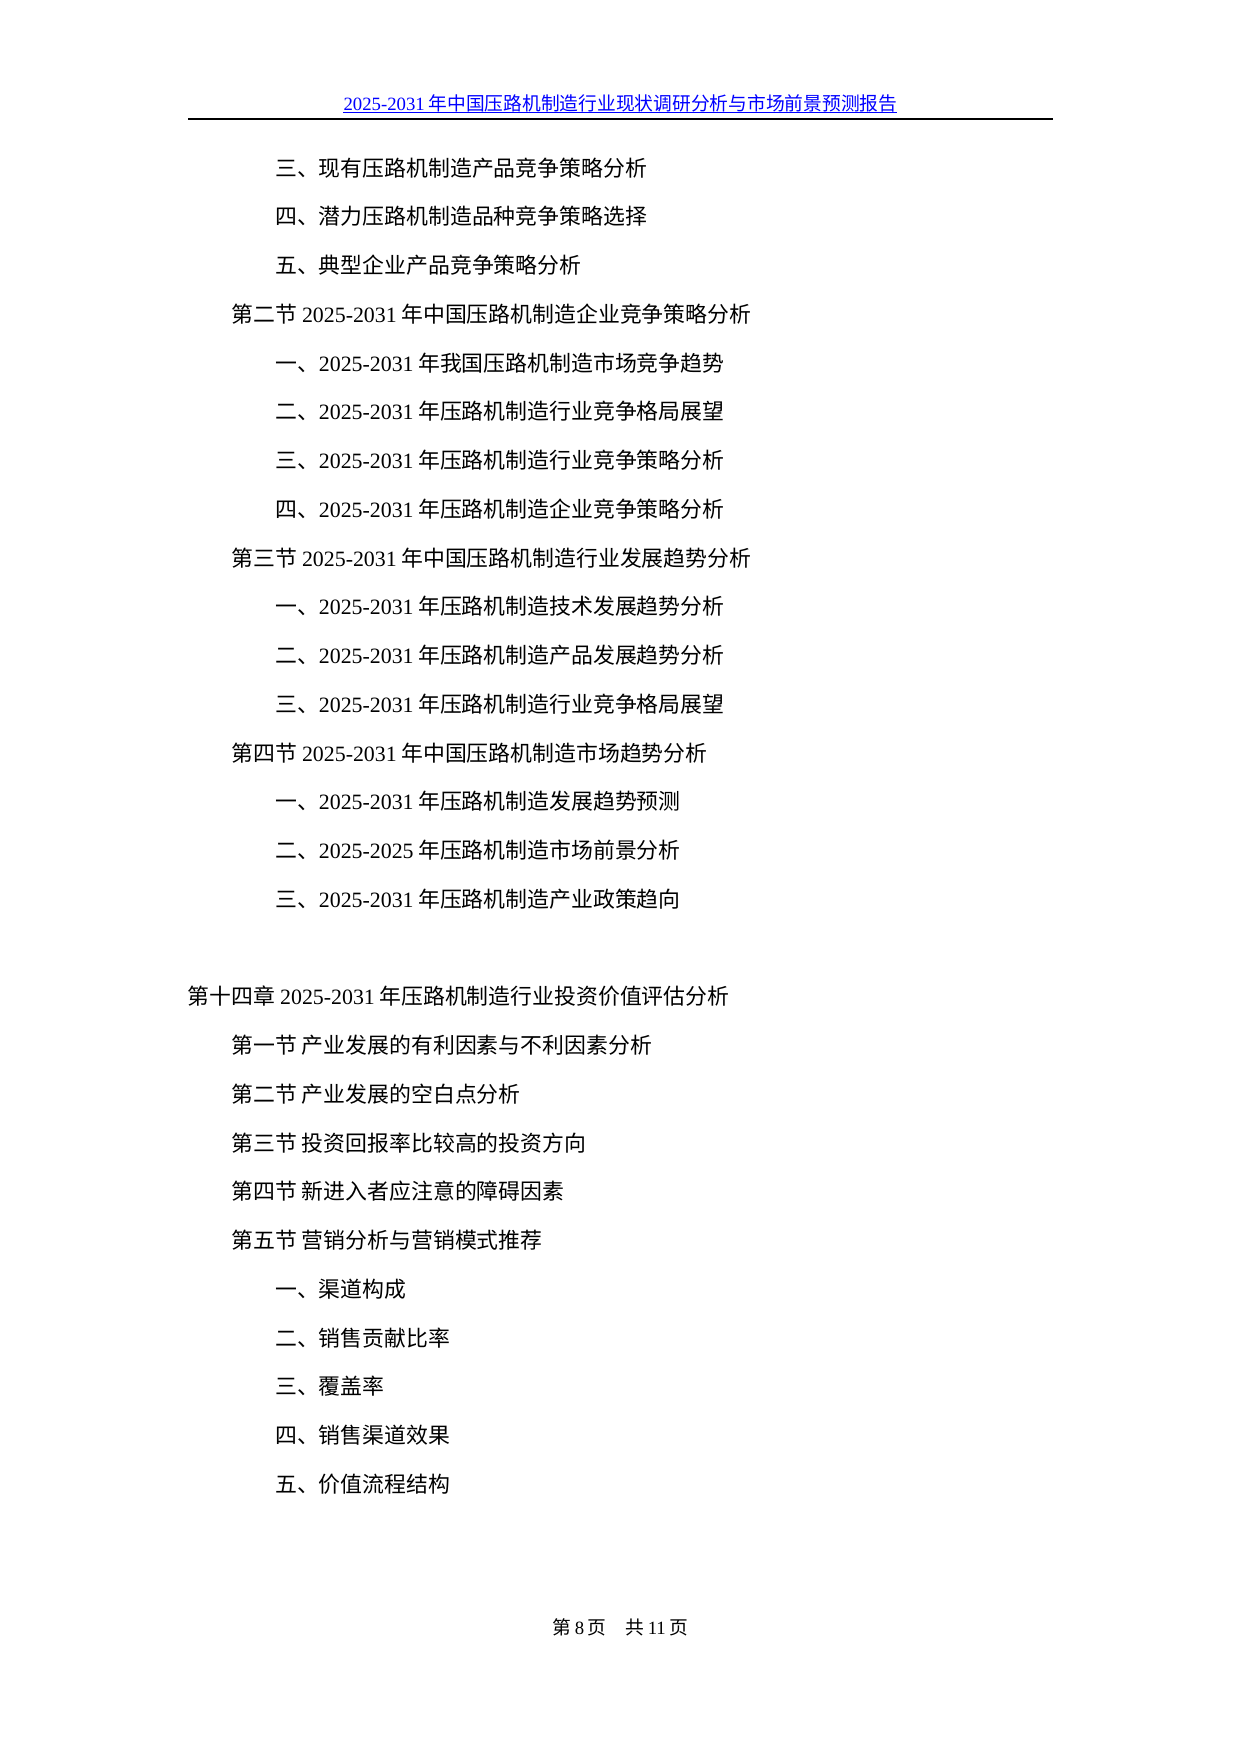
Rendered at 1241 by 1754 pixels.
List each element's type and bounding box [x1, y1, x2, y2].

text [187, 150, 1053, 1499]
